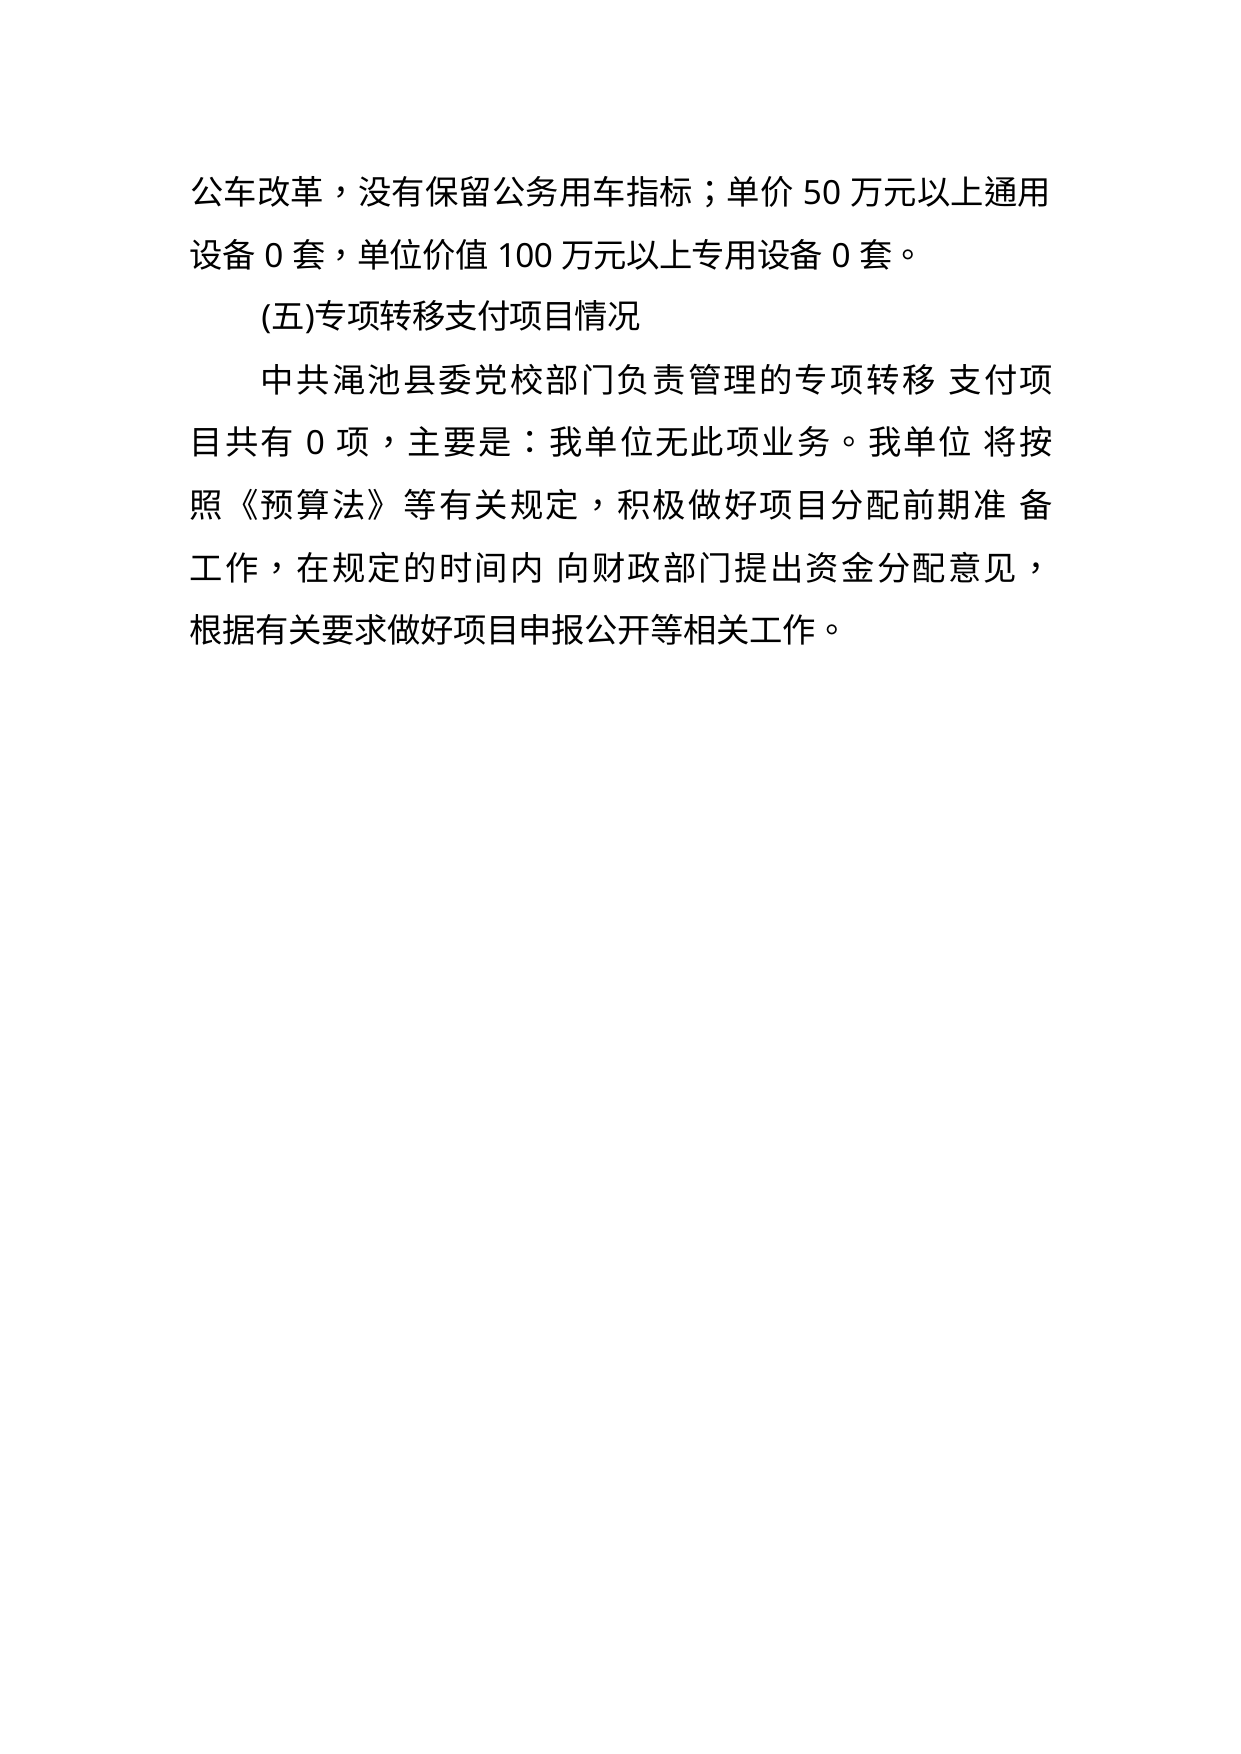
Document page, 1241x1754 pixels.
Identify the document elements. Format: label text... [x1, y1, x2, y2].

text (五)专项转移支付项目情况 [261, 294, 1054, 337]
text 公车改革，没有保留公务用车指标；单价 50 万元以上通用 设备 0 套，单位价值 100 万元以上专用设备 0 套。 [189, 169, 1053, 277]
text 中共渑池县委党校部门负责管理的专项转移 支付项目共有 0 项，主要是：我单位无此项业务。我单位 将按照《预算法》等有关规定，积极做好项目分配前期准 备工作，在规定的时间内 向财政部门提出资金分配意见， 根据有关要求做好项目申报公开等相关工作。 [189, 356, 1053, 652]
